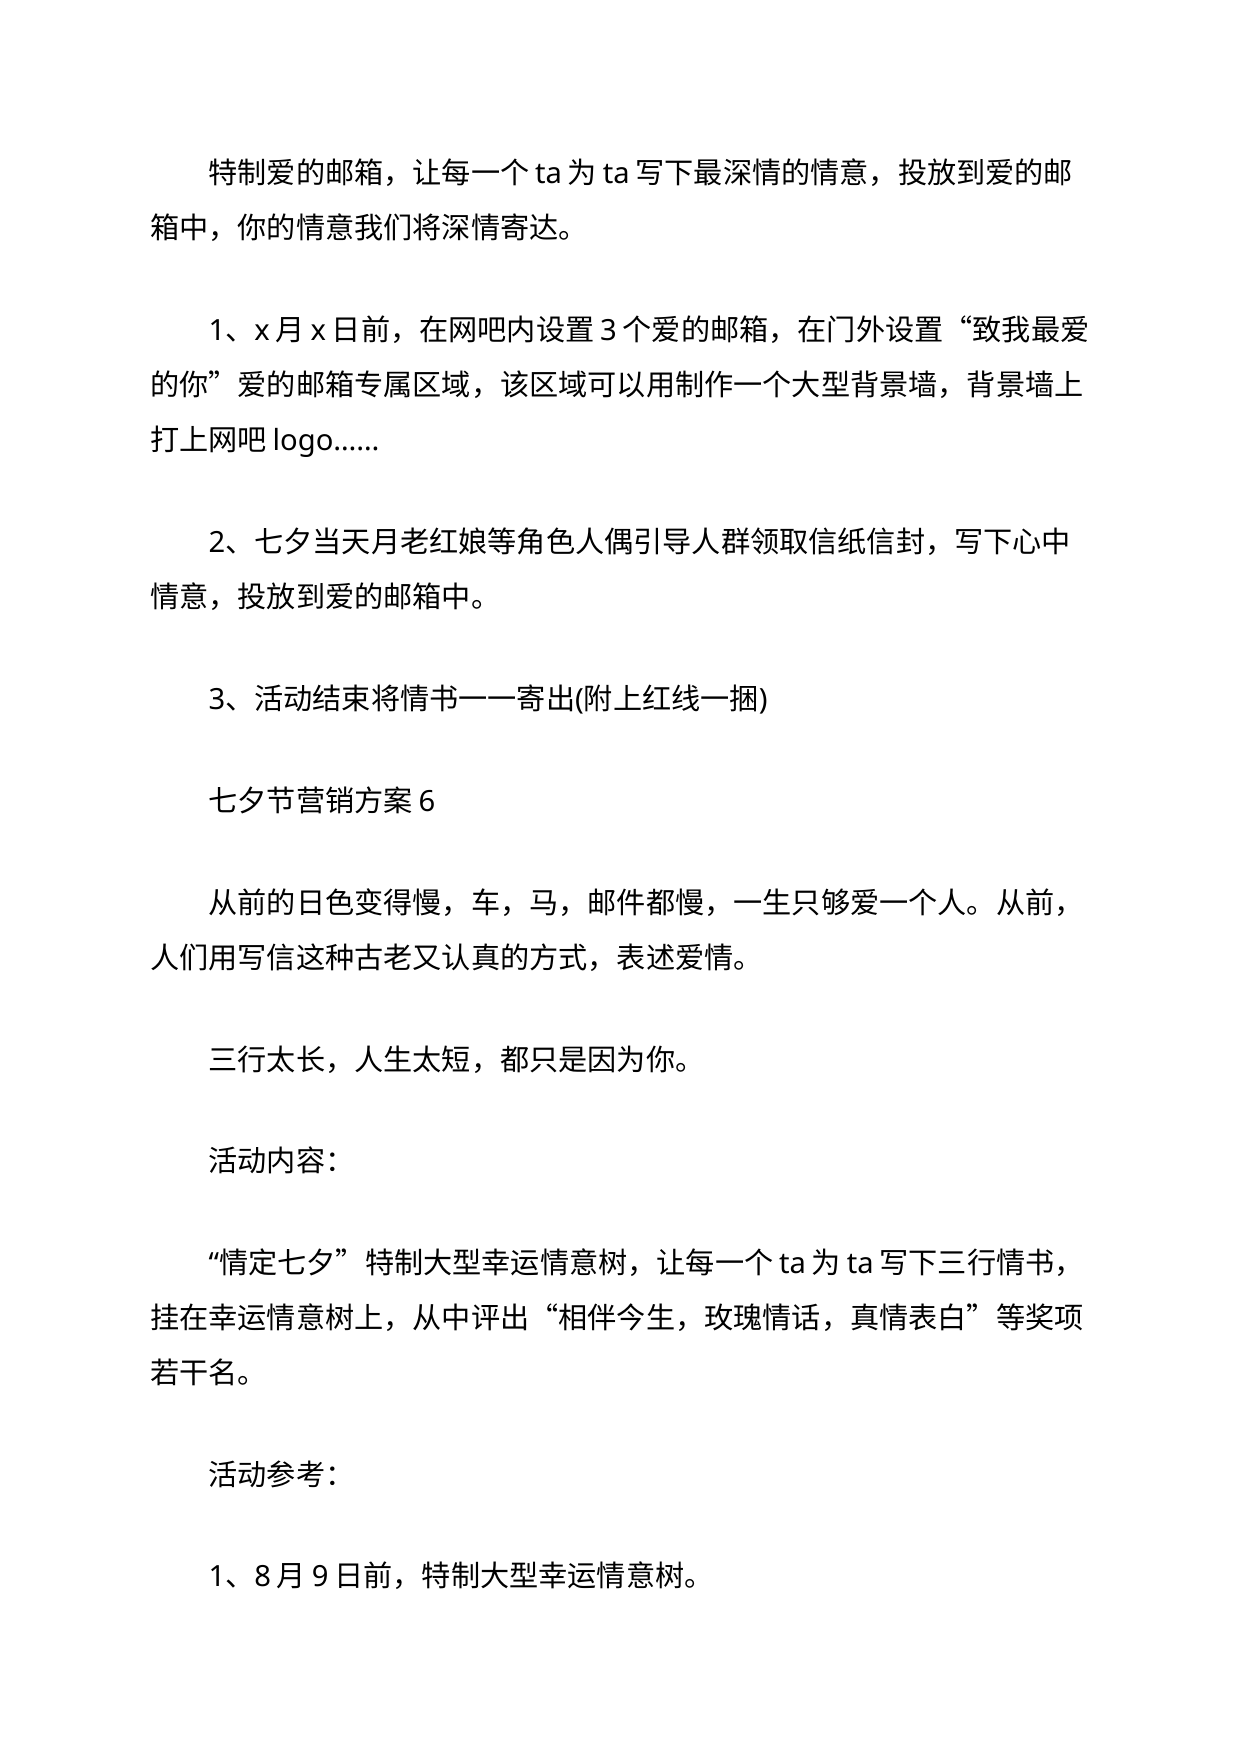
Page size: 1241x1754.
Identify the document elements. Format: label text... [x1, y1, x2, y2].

text 活动内容： [150, 1138, 1090, 1180]
text 活动参考： [150, 1451, 1090, 1493]
text 七夕节营销方案6 [150, 777, 1090, 820]
text 1、x月x日前，在网吧内设置3个爱的邮箱，在门外设置“致我最爱的你”爱的邮箱专属区域，该区域可以用制作一个大型背景墙，背景墙上打上网吧logo…… [150, 307, 1090, 459]
text 三行太长，人生太短，都只是因为你。 [150, 1036, 1090, 1078]
text 特制爱的邮箱，让每一个ta为ta写下最深情的情意，投放到爱的邮箱中，你的情意我们将深情寄达。 [150, 150, 1090, 247]
text 3、活动结束将情书一一寄出(附上红线一捆) [150, 675, 1090, 718]
text 从前的日色变得慢，车，马，邮件都慢，一生只够爱一个人。从前，人们用写信这种古老又认真的方式，表述爱情。 [150, 879, 1090, 977]
text “情定七夕”特制大型幸运情意树，让每一个ta为ta写下三行情书，挂在幸运情意树上，从中评出“相伴今生，玫瑰情话，真情表白”等奖项若干名。 [150, 1239, 1090, 1392]
text 2、七夕当天月老红娘等角色人偶引导人群领取信纸信封，写下心中情意，投放到爱的邮箱中。 [150, 519, 1090, 616]
text 1、8月9日前，特制大型幸运情意树。 [150, 1553, 1090, 1595]
